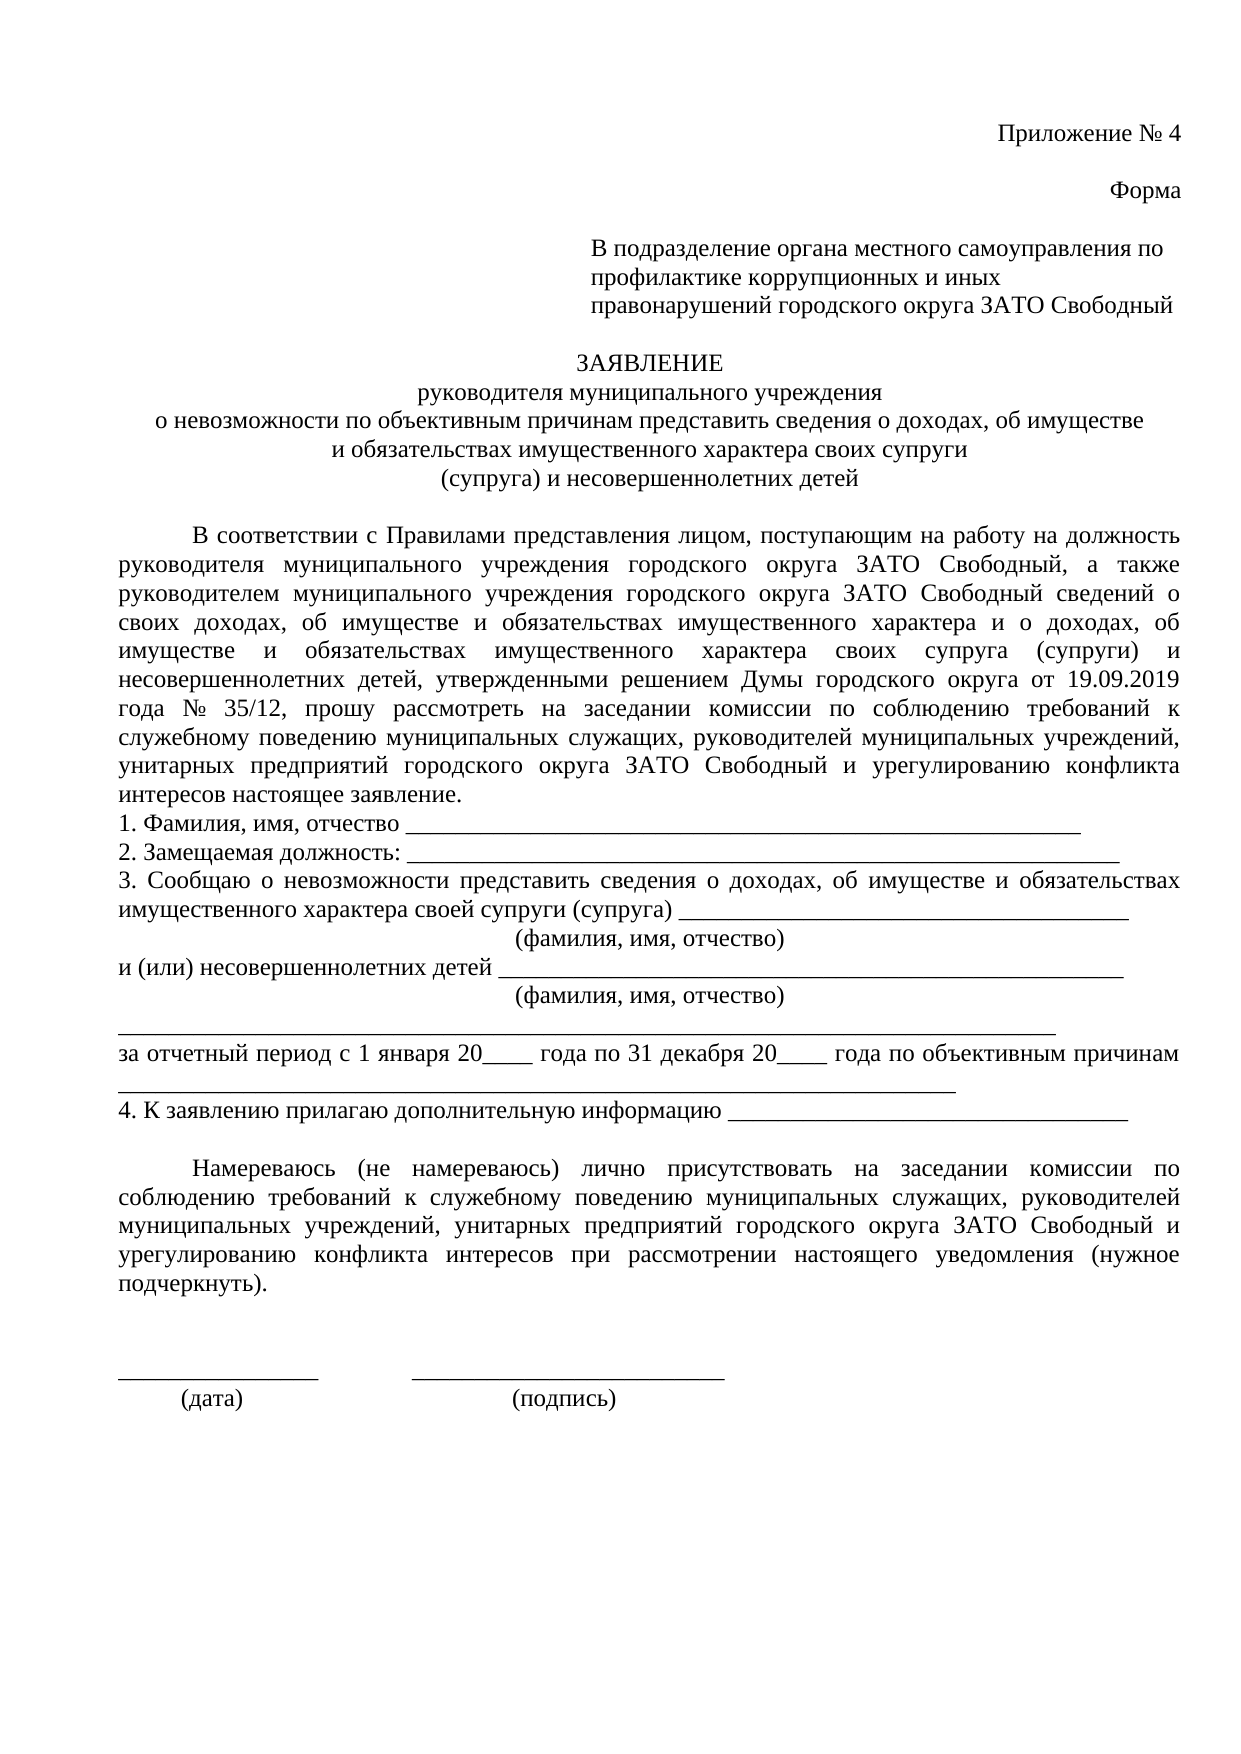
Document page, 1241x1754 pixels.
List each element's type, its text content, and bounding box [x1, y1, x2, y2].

text и обязательствах имущественного характера своих супруги [118, 434, 1181, 463]
text Намереваюсь (не намереваюсь) лично присутствовать на заседании комиссии по соблюдению требований к служебному поведению муниципальных служащих, руководителей муниципальных учреждений, унитарных предприятий городского округа ЗАТО Свободный и урегулированию конфликта интересов при рассмотрении настоящего уведомления (нужное подчеркнуть). [118, 1153, 1181, 1297]
text Форма [118, 176, 1181, 204]
text (дата) (подпись) [118, 1383, 1181, 1412]
text 3. Сообщаю о невозможности представить сведения о доходах, об имуществе и обязательствах имущественного характера своей супруги (супруга) ____________________________________ [118, 866, 1181, 923]
text (фамилия, имя, отчество) [118, 923, 1181, 952]
text 1. Фамилия, имя, отчество ______________________________________________________ [118, 808, 1181, 837]
text В соответствии с Правилами представления лицом, поступающим на работу на должность руководителя муниципального учреждения городского округа ЗАТО Свободный, а также руководителем муниципального учреждения городского округа ЗАТО Свободный сведений о своих доходах, об имуществе и обязательствах имущественного характера и о доходах, об имуществе и обязательствах имущественного характера своих супруга (супруги) и несовершеннолетних детей, утвержденными решением Думы городского округа от 19.09.2019 года № 35/12, прошу рассмотреть на заседании комиссии по соблюдению требований к служебному поведению муниципальных служащих, руководителей муниципальных учреждений, унитарных предприятий городского округа ЗАТО Свободный и урегулированию конфликта интересов настоящее заявление. [118, 521, 1181, 808]
text ЗАЯВЛЕНИЕ [118, 348, 1181, 377]
text 2. Замещаемая должность: _________________________________________________________ [118, 837, 1181, 866]
text ___________________________________________________________________________ [118, 1009, 1181, 1038]
text и (или) несовершеннолетних детей __________________________________________________ [118, 952, 1181, 981]
text (фамилия, имя, отчество) [118, 981, 1181, 1009]
text Приложение № 4 [118, 118, 1181, 147]
text (супруга) и несовершеннолетних детей [118, 463, 1181, 492]
text руководителя муниципального учреждения [118, 377, 1181, 406]
text ________________ _________________________ [118, 1354, 1181, 1383]
text о невозможности по объективным причинам представить сведения о доходах, об имуществе [118, 406, 1181, 434]
text за отчетный период с 1 января 20____ года по 31 декабря 20____ года по объективным причинам ___________________________________________________________________ [118, 1038, 1181, 1096]
text В подразделение органа местного самоуправления по профилактике коррупционных и иных правонарушений городского округа ЗАТО Свободный [591, 233, 1181, 319]
text 4. К заявлению прилагаю дополнительную информацию ________________________________ [118, 1096, 1181, 1124]
